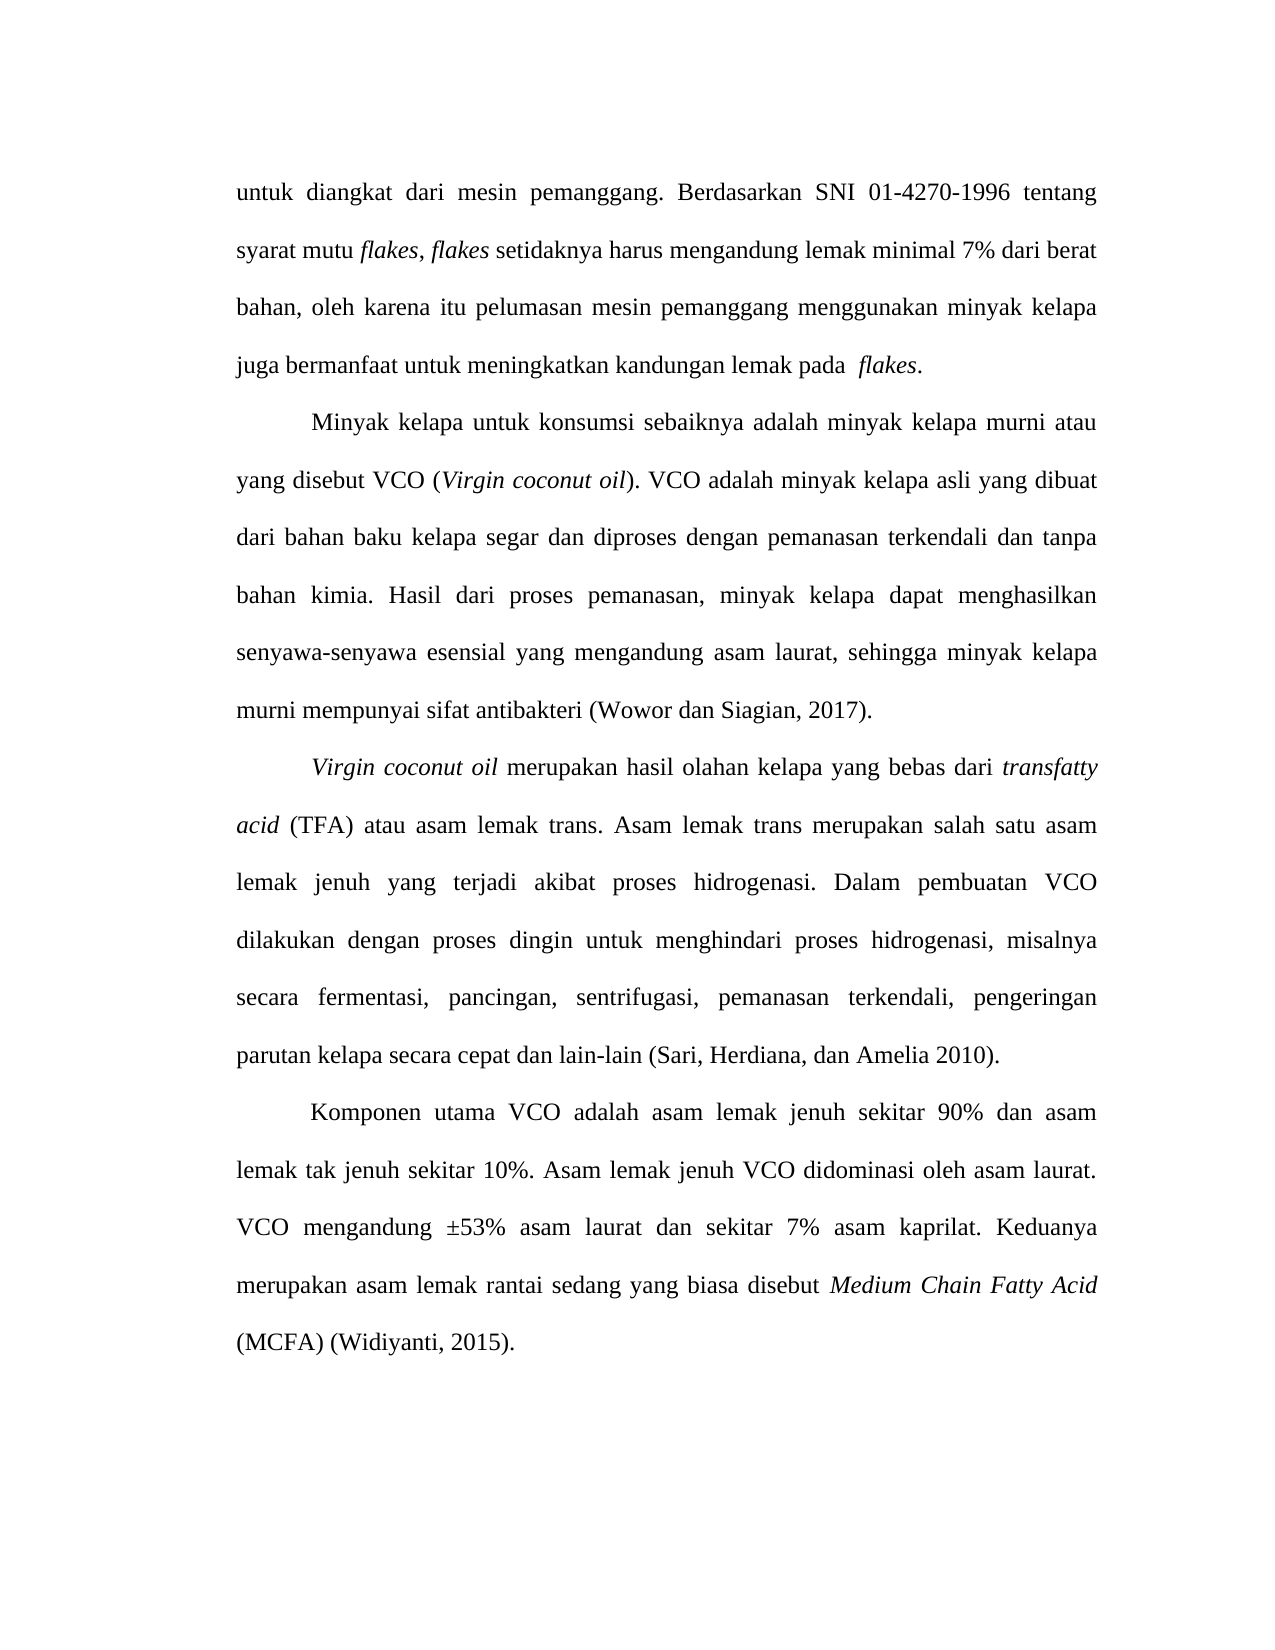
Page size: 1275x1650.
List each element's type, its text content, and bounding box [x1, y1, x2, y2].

text Minyak kelapa untuk konsumsi sebaiknya adalah minyak kelapa murni atau yang disebut VCO (Virgin coconut oil). VCO adalah minyak kelapa asli yang dibuat dari bahan baku kelapa segar dan diproses dengan pemanasan terkendali dan tanpa bahan kimia. Hasil dari proses pemanasan, minyak kelapa dapat menghasilkan senyawa-senyawa esensial yang mengandung asam laurat, sehingga minyak kelapa murni mempunyai sifat antibakteri (Wowor dan Siagian, 2017). [236, 407, 1098, 723]
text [236, 177, 1098, 378]
text Komponen utama VCO adalah asam lemak jenuh sekitar 90% dan asam lemak tak jenuh sekitar 10%. Asam lemak jenuh VCO didominasi oleh asam laurat. VCO mengandung ±53% asam laurat dan sekitar 7% asam kaprilat. Keduanya merupakan asam lemak rantai sedang yang biasa disebut Medium Chain Fatty Acid (MCFA) (Widiyanti, 2015). [236, 1097, 1098, 1356]
text Virgin coconut oil merupakan hasil olahan kelapa yang bebas dari transfatty acid (TFA) atau asam lemak trans. Asam lemak trans merupakan salah satu asam lemak jenuh yang terjadi akibat proses hidrogenasi. Dalam pembuatan VCO dilakukan dengan proses dingin untuk menghindari proses hidrogenasi, misalnya secara fermentasi, pancingan, sentrifugasi, pemanasan terkendali, pengeringan parutan kelapa secara cepat dan lain-lain (Sari, Herdiana, dan Amelia 2010). [236, 752, 1098, 1068]
